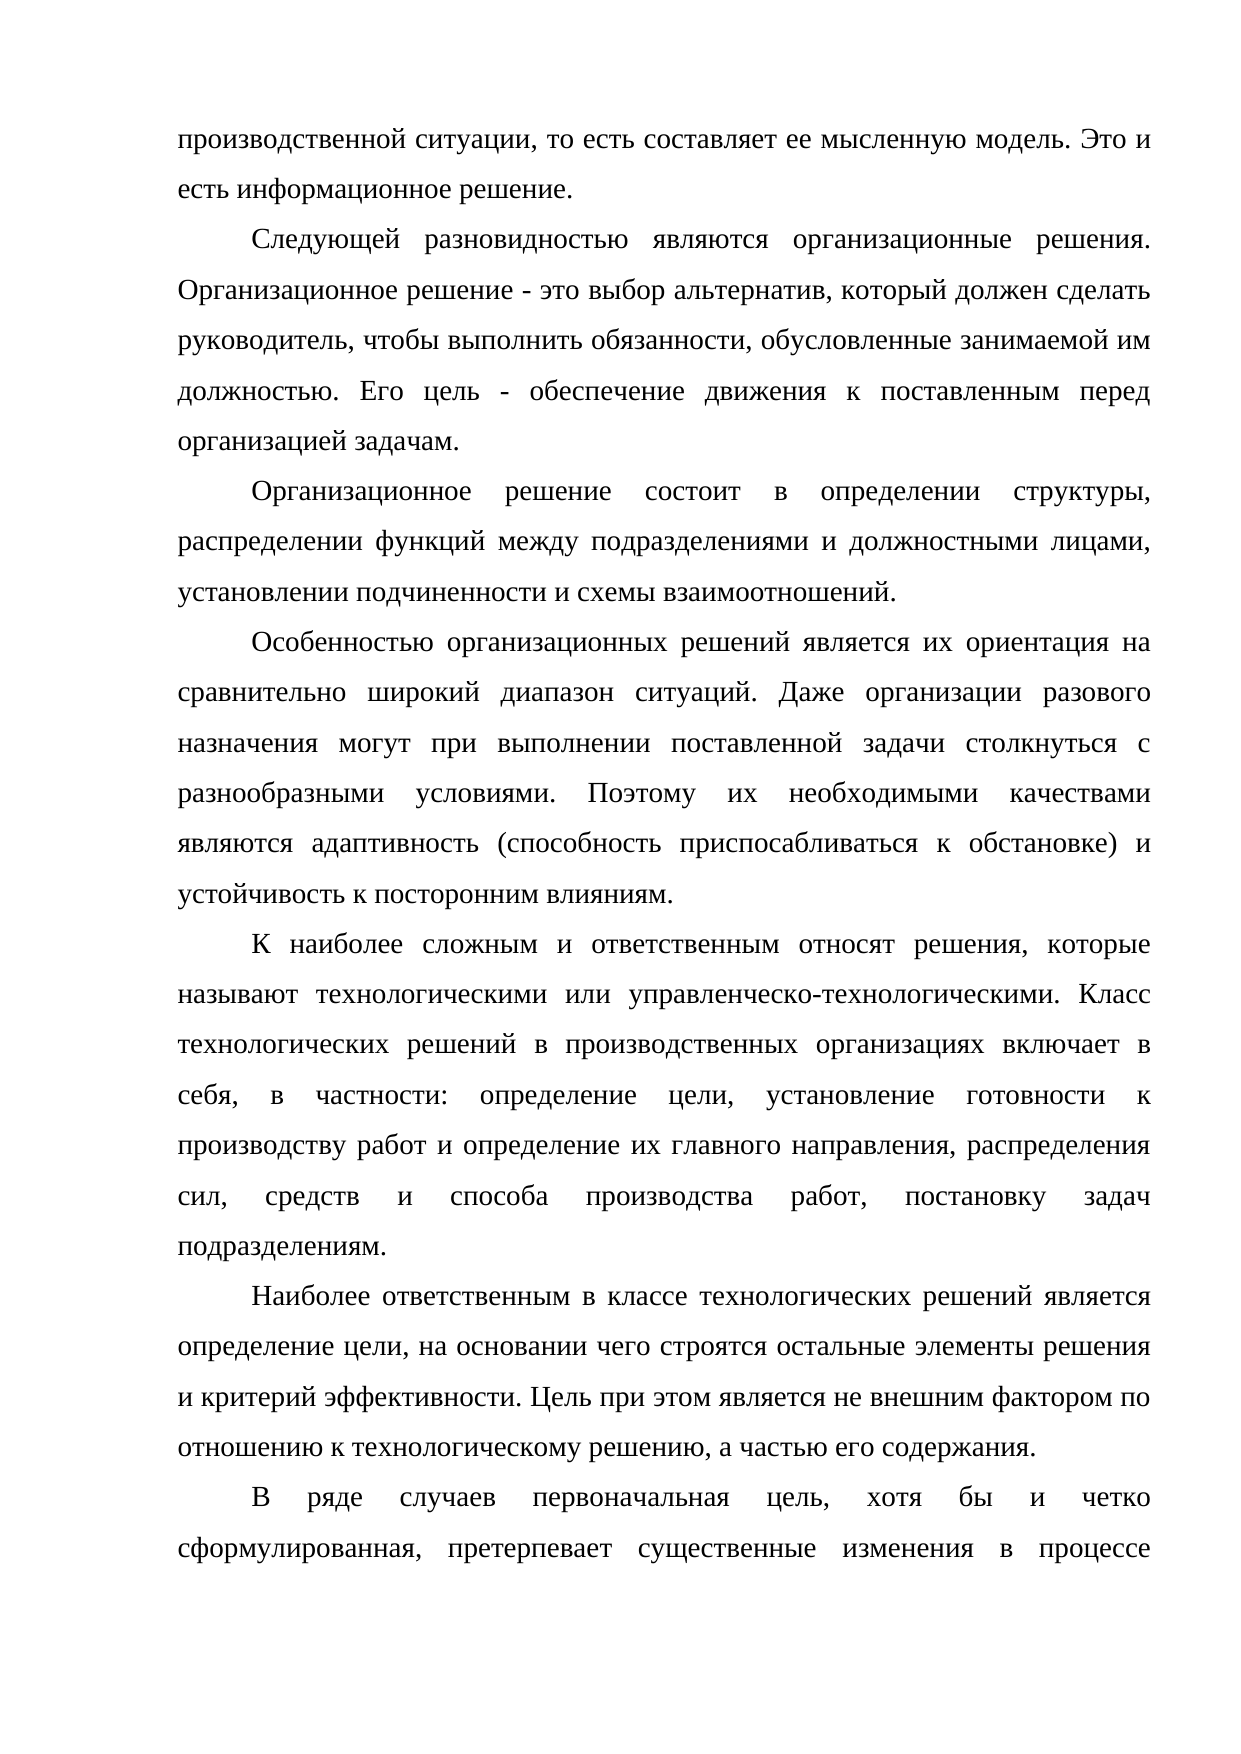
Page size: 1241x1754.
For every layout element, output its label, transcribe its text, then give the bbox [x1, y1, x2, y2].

text Следующей разновидностью являются организационные решения. Организационное решение - это выбор альтернатив, который должен сделать руководитель, чтобы выполнить обязанности, обусловленные занимаемой им должностью. Его цель - обеспечение движения к поставленным перед организацией задачам. [177, 222, 1152, 456]
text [177, 121, 1152, 205]
text Наиболее ответственным в классе технологических решений является определение цели, на основании чего строятся остальные элементы решения и критерий эффективности. Цель при этом является не внешним фактором по отношению к технологическому решению, а частью его содержания. [177, 1278, 1152, 1463]
text К наиболее сложным и ответственным относят решения, которые называют технологическими или управленческо-технологическими. Класс технологических решений в производственных организациях включает в себя, в частности: определение цели, установление готовности к производству работ и определение их главного направления, распределения сил, средств и способа производства работ, постановку задач подразделениям. [177, 926, 1152, 1261]
text Особенностью организационных решений является их ориентация на сравнительно широкий диапазон ситуаций. Даже организации разового назначения могут при выполнении поставленной задачи столкнуться с разнообразными условиями. Поэтому их необходимыми качествами являются адаптивность (способность приспосабливаться к обстановке) и устойчивость к посторонним влияниям. [177, 624, 1152, 909]
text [177, 1479, 1152, 1563]
text Организационное решение состоит в определении структуры, распределении функций между подразделениями и должностными лицами, установлении подчиненности и схемы взаимоотношений. [177, 473, 1152, 607]
